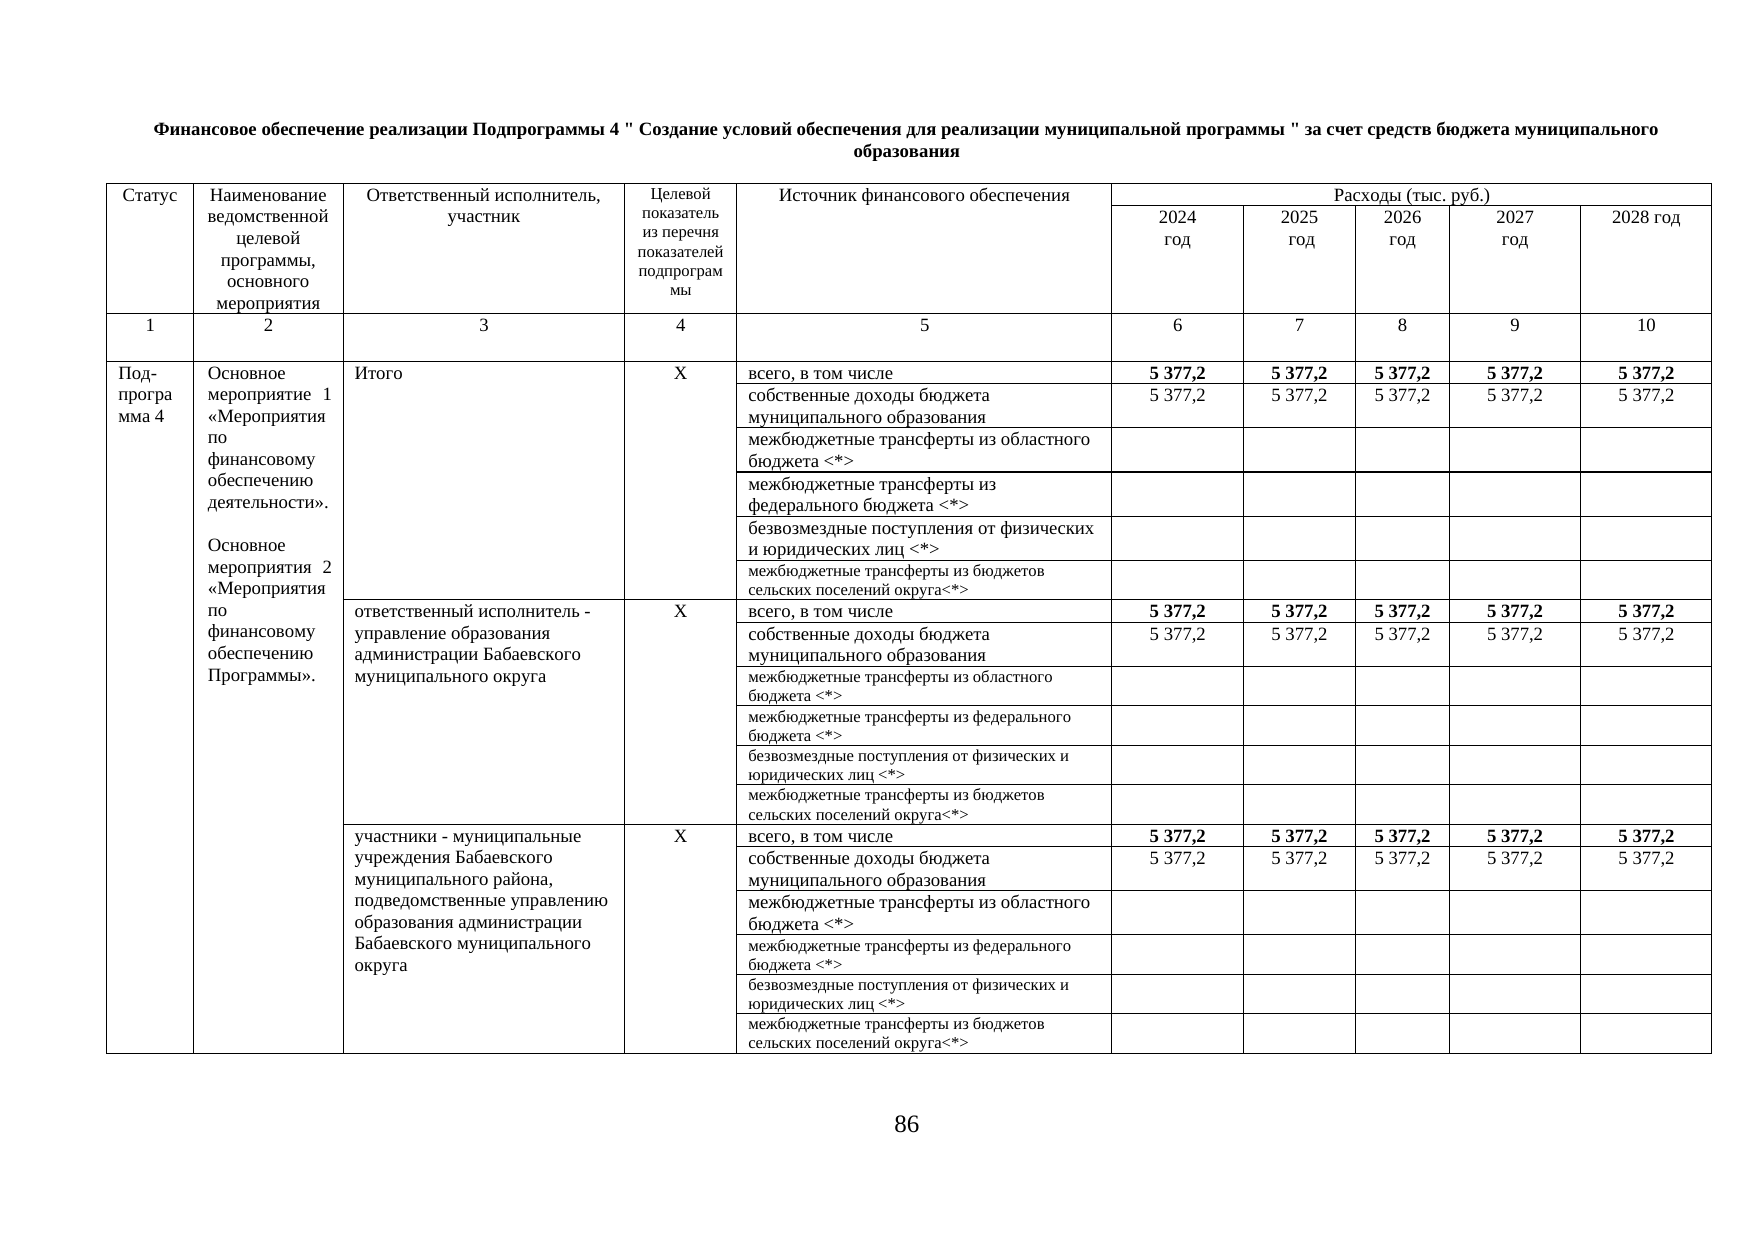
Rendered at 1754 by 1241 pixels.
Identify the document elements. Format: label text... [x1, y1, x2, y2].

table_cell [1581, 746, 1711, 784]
table_cell всего, в том числе [737, 362, 1111, 383]
table_cell 4 [625, 314, 736, 361]
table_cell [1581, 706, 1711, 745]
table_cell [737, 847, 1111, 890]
table_cell 2028 год [1581, 206, 1711, 313]
table_cell 7 [1244, 314, 1355, 361]
table_header Статус [107, 184, 193, 313]
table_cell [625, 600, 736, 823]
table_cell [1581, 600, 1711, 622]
table_cell [1581, 428, 1711, 471]
table_cell 2025 год [1244, 206, 1355, 313]
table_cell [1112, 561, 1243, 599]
table_cell межбюджетные трансферты из областного бюджета <*> [737, 428, 1111, 471]
table_cell 5 377,2 [1450, 362, 1580, 383]
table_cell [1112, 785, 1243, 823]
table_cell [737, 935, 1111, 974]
table_cell Под- программа 4 [107, 362, 193, 1052]
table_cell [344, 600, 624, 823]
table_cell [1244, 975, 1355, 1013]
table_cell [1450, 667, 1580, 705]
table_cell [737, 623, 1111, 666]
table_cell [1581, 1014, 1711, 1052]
table_cell 5 377,2 [1112, 362, 1243, 383]
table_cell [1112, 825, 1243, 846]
table_cell 2027 год [1450, 206, 1580, 313]
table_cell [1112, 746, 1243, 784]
table_cell безвозмездные поступления от физических и юридических лиц <*> [737, 517, 1111, 560]
table_cell [1356, 473, 1449, 516]
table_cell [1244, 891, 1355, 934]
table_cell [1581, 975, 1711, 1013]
table_cell 2024 год [1112, 206, 1243, 313]
table_cell [1356, 517, 1449, 560]
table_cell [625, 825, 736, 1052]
table_cell 5 377,2 [1581, 384, 1711, 427]
table_cell [1112, 517, 1243, 560]
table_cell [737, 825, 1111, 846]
table_cell 10 [1581, 314, 1711, 361]
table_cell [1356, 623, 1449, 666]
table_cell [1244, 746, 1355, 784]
table_cell Х [625, 362, 736, 599]
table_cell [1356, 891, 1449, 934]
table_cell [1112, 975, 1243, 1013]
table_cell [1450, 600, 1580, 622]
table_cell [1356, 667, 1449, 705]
table_cell [1244, 428, 1355, 471]
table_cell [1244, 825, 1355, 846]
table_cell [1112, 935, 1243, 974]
table_cell Основное мероприятие 1 «Мероприятия по финансовому обеспечению деятельности». Основное мероприятия 2 «Мероприятия по финансовому обеспечению Программы». [194, 362, 343, 1052]
table_cell межбюджетные трансферты из федерального бюджета <*> [737, 473, 1111, 516]
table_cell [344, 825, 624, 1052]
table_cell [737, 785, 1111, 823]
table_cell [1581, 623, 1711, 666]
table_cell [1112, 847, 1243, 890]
table_cell 8 [1356, 314, 1449, 361]
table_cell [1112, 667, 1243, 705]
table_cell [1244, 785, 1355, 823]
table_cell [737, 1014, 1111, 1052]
table_cell 5 377,2 [1356, 362, 1449, 383]
table_cell 5 377,2 [1112, 384, 1243, 427]
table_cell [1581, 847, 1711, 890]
table_cell 1 [107, 314, 193, 361]
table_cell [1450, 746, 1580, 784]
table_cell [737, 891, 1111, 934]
table_cell 9 [1450, 314, 1580, 361]
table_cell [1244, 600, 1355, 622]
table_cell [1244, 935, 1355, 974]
text Финансовое обеспечение реализации Подпрограммы 4 " Создание условий обеспечения для реализации муниципальной программы " за счет средств бюджета муниципального образования [118, 118, 1695, 161]
table_header Расходы (тыс. руб.) [1112, 184, 1711, 205]
table_cell [1450, 428, 1580, 471]
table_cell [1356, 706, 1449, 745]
table_cell 5 377,2 [1244, 384, 1355, 427]
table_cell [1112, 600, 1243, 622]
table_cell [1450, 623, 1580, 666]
table_header Ответственный исполнитель, участник [344, 184, 624, 313]
table_cell 5 377,2 [1244, 362, 1355, 383]
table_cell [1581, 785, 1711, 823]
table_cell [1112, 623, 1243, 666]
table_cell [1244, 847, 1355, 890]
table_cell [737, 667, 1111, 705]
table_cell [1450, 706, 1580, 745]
table_cell 6 [1112, 314, 1243, 361]
table_cell 5 [737, 314, 1111, 361]
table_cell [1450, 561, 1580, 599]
table_cell [1450, 473, 1580, 516]
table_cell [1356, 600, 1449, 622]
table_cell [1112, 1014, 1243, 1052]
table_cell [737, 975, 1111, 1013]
table_header Наименование ведомственной целевой программы, основного мероприятия [194, 184, 343, 313]
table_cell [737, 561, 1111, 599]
table_cell Итого [344, 362, 624, 599]
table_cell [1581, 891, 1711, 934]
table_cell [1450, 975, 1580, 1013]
table_cell 2026 год [1356, 206, 1449, 313]
table_header Источник финансового обеспечения [737, 184, 1111, 313]
table_cell [1581, 473, 1711, 516]
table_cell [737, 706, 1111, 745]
table_cell [1244, 517, 1355, 560]
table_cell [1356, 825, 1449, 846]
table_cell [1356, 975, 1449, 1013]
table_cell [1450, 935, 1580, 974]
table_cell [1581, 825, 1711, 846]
table_cell [1112, 473, 1243, 516]
table_cell [1244, 473, 1355, 516]
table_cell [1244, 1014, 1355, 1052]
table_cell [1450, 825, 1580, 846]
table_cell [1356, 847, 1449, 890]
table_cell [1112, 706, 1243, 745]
table_cell 3 [344, 314, 624, 361]
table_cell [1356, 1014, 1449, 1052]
table_cell 2 [194, 314, 343, 361]
table_cell 5 377,2 [1356, 384, 1449, 427]
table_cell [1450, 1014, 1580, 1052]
table_header Целевой показатель из перечня показателей подпрограммы [625, 184, 736, 313]
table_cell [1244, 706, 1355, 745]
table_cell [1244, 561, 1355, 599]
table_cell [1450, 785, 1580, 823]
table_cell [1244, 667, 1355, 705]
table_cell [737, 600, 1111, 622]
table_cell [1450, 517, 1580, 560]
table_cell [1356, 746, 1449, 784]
table_cell собственные доходы бюджета муниципального образования [737, 384, 1111, 427]
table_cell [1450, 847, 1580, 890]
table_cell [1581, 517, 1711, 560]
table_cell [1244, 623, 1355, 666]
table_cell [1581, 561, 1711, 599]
table_cell 5 377,2 [1450, 384, 1580, 427]
table_cell [1112, 428, 1243, 471]
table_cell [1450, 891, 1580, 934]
table_cell 5 377,2 [1581, 362, 1711, 383]
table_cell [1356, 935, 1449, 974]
table_cell [1356, 428, 1449, 471]
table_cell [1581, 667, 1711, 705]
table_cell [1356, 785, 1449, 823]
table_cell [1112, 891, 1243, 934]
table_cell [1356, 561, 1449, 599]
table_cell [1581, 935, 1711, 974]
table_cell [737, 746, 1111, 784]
